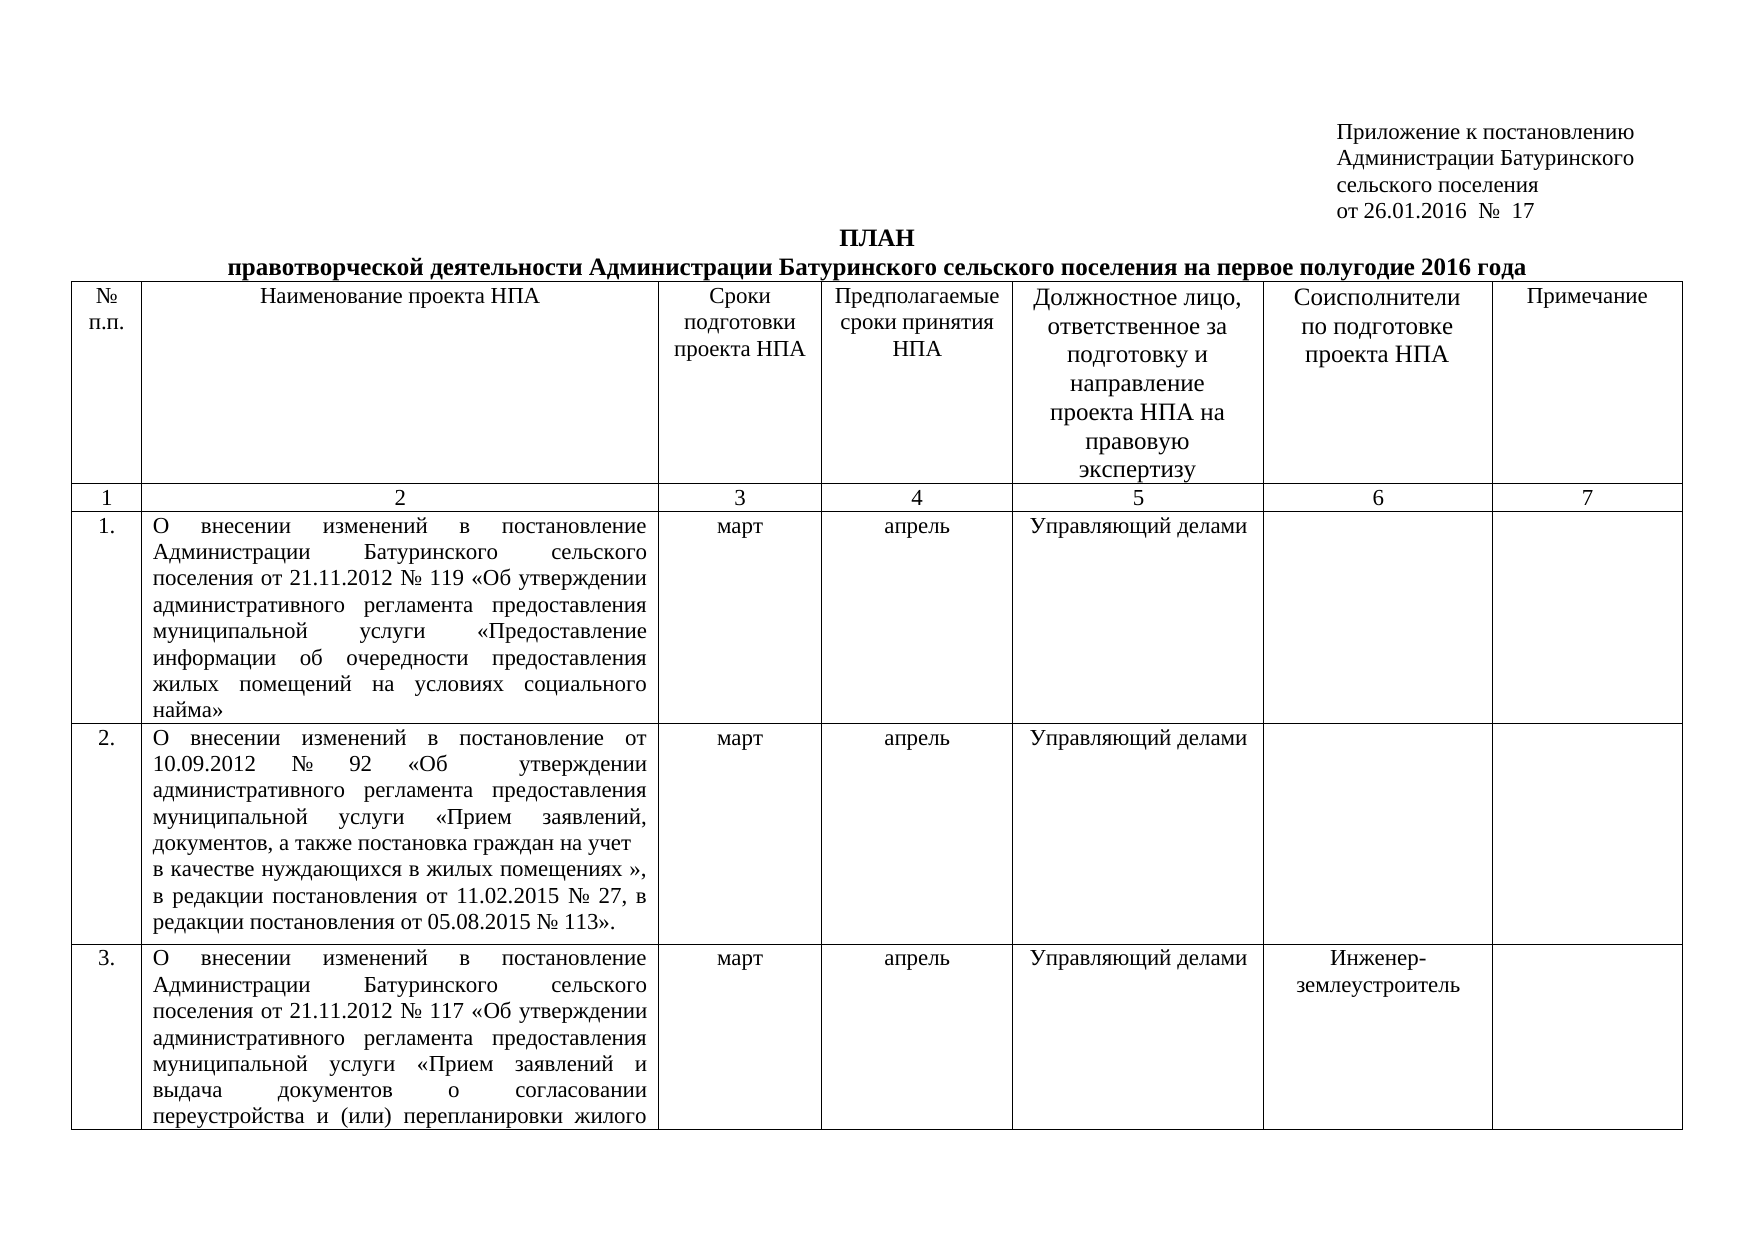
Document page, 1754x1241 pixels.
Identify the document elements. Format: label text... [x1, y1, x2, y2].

table_header Предполагаемые сроки принятия НПА [822, 282, 1012, 483]
table_header Должностное лицо, ответственное за подготовку и направление проекта НПА на правовую экспертизу [1013, 282, 1263, 483]
table_cell 2 [142, 484, 658, 511]
text Администрации Батуринского [1336, 144, 1671, 171]
table_header Соисполнители по подготовке проекта НПА [1264, 282, 1492, 483]
table_cell 4 [822, 484, 1012, 511]
table_cell [1264, 512, 1492, 723]
table_cell Управляющий делами [1013, 945, 1263, 1129]
text сельского поселения [1336, 171, 1671, 197]
table_cell 3. [72, 945, 141, 1129]
table_cell апрель [822, 724, 1012, 943]
table_cell Управляющий делами [1013, 512, 1263, 723]
table_cell апрель [822, 512, 1012, 723]
table_cell О внесении изменений в постановление Администрации Батуринского сельского поселения от 21.11.2012 № 119 «Об утверждении административного регламента предоставления муниципальной услуги «Предоставление информации об очередности предоставления жилых помещений на условиях социального найма» [142, 512, 658, 723]
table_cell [142, 945, 658, 1129]
table_cell 1. [72, 512, 141, 723]
table_header Наименование проекта НПА [142, 282, 658, 483]
text Приложение к постановлению [1336, 118, 1671, 144]
table_cell О внесении изменений в постановление от 10.09.2012 № 92 «Об утверждении административного регламента предоставления муниципальной услуги «Прием заявлений, документов, а также постановка граждан на учет в качестве нуждающихся в жилых помещениях », в редакции постановления от 11.02.2015 № 27, в редакции постановления от 05.08.2015 № 113». [142, 724, 658, 943]
table_cell 1 [72, 484, 141, 511]
table_cell март [659, 512, 821, 723]
table_header Сроки подготовки проекта НПА [659, 282, 821, 483]
table_cell 5 [1013, 484, 1263, 511]
table_cell [1493, 945, 1682, 1129]
table_cell март [659, 945, 821, 1129]
table_cell 7 [1493, 484, 1682, 511]
table_cell [1264, 724, 1492, 943]
text правотворческой деятельности Администрации Батуринского сельского поселения на первое полугодие 2016 года [83, 252, 1671, 281]
table_cell 2. [72, 724, 141, 943]
table_cell [1493, 512, 1682, 723]
table_cell Управляющий делами [1013, 724, 1263, 943]
table_header № п.п. [72, 282, 141, 483]
table_cell март [659, 724, 821, 943]
text ПЛАН [83, 223, 1671, 252]
table_cell апрель [822, 945, 1012, 1129]
table_cell 6 [1264, 484, 1492, 511]
text от 26.01.2016 № 17 [1336, 197, 1671, 223]
table_cell 3 [659, 484, 821, 511]
table_cell [1493, 724, 1682, 943]
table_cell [1264, 945, 1492, 1129]
table_header Примечание [1493, 282, 1682, 483]
